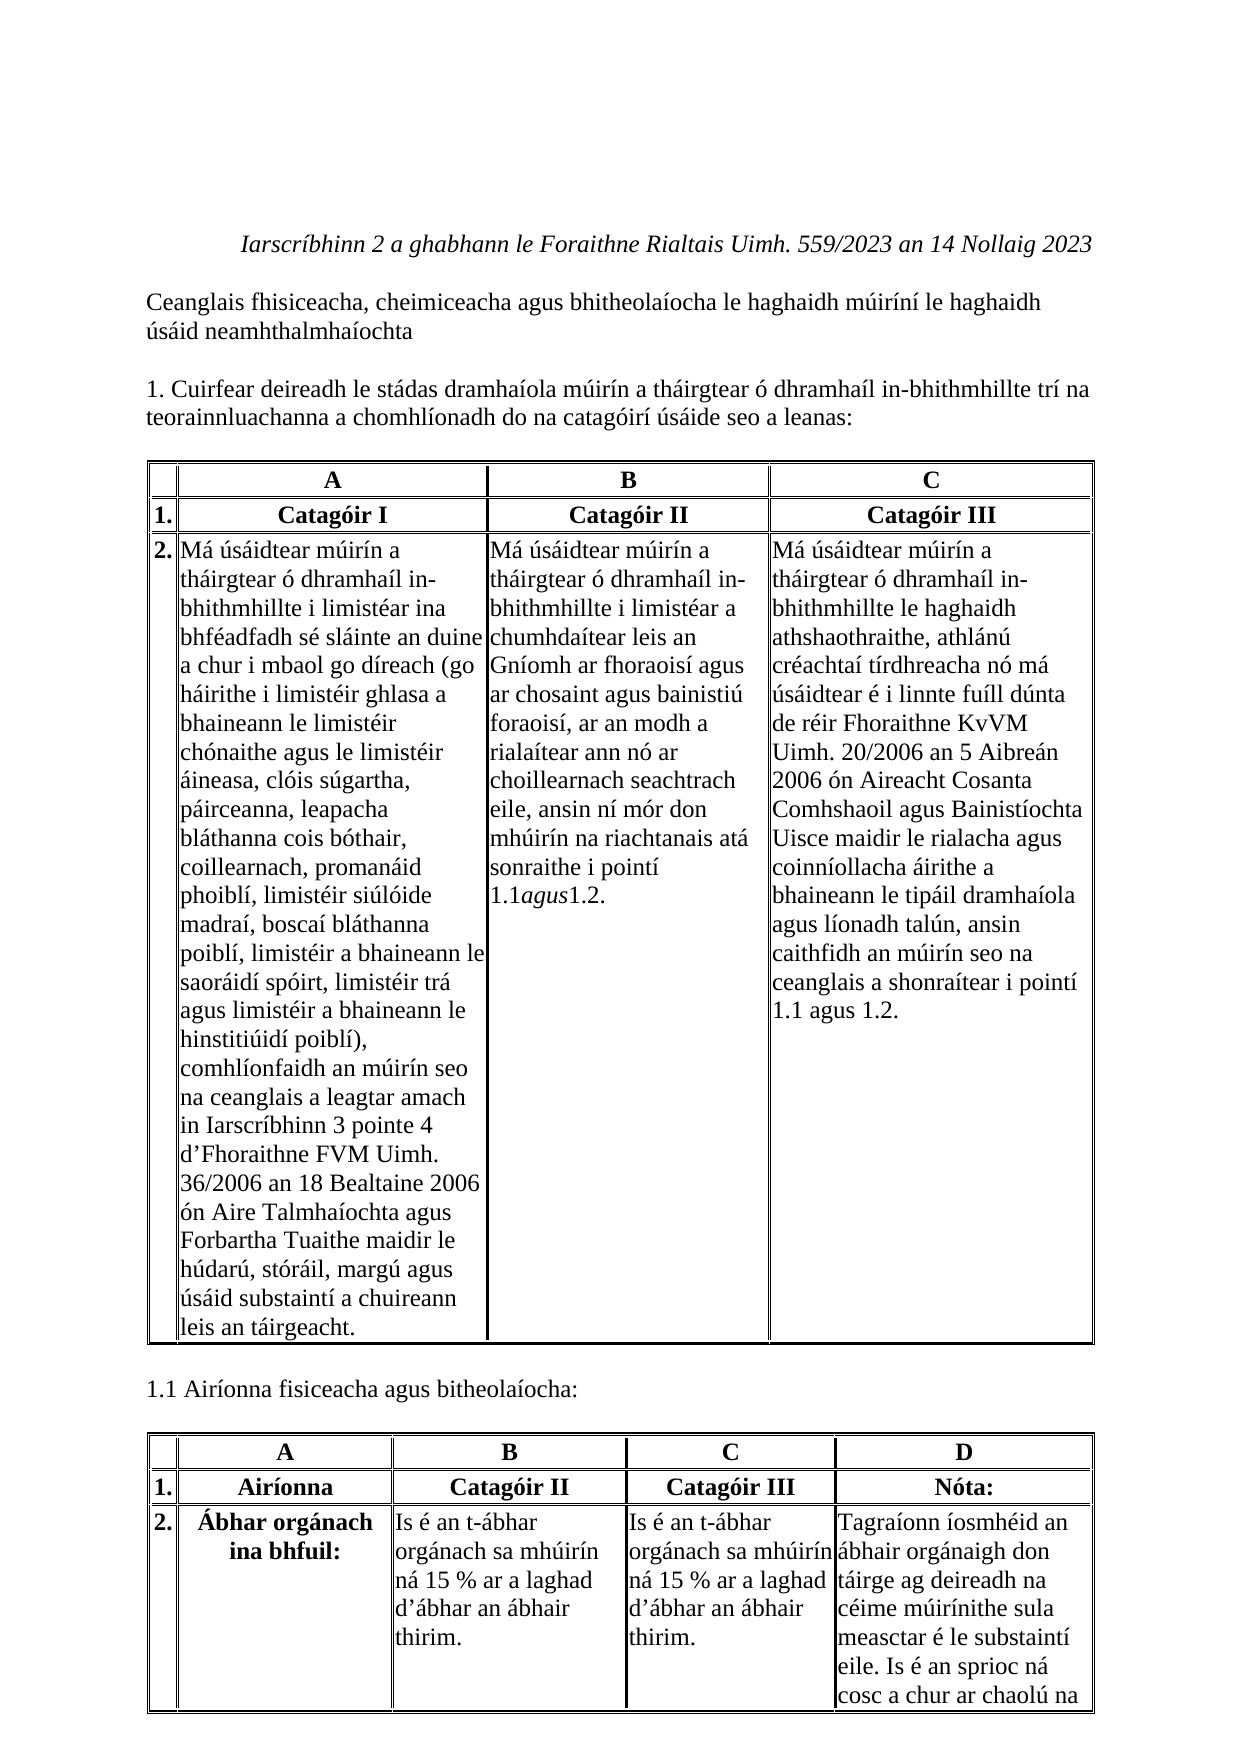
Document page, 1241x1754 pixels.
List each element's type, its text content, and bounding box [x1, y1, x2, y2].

table_cell Catagóir III [770, 496, 1093, 531]
table_cell Catagóir II [394, 1471, 625, 1502]
table_cell Má úsáidtear múirín a tháirgtear ó dhramhaíl in-bhithmhillte i limistéar a chumhdaítear leis an Gníomh ar fhoraoisí agus ar chosaint agus bainistiú foraoisí, ar an modh a rialaítear ann nó ar choillearnach seachtrach eile, ansin ní mór don mhúirín na riachtanais atá sonraithe i pointí 1.1agus1.2. [487, 534, 769, 1342]
table_cell 2. [148, 531, 178, 1342]
table_header B [487, 464, 769, 496]
table_header B [393, 1436, 626, 1467]
table_cell Catagóir III [628, 1471, 834, 1502]
table_header C [626, 1434, 835, 1467]
table_header A [178, 464, 487, 496]
text 1. Cuirfear deireadh le stádas dramhaíola múirín a tháirgtear ó dhramhaíl in-bhithmhillte trí na teorainnluachanna a chomhlíonadh do na catagóirí úsáide seo a leanas: [146, 374, 1092, 431]
table_header [150, 464, 178, 496]
table_header [150, 1436, 178, 1467]
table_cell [835, 1503, 1092, 1710]
table_cell Catagóir II [489, 499, 768, 531]
table_cell 1. [150, 1468, 176, 1502]
table_cell Má úsáidtear múirín a tháirgtear ó dhramhaíl in-bhithmhillte le haghaidh athshaothraithe, athlánú créachtaí tírdhreacha nó má úsáidtear é i linnte fuíll dúnta de réir Fhoraithne KvVM Uimh. 20/2006 an 5 Aibreán 2006 ón Aireacht Cosanta Comhshaoil agus Bainistíochta Uisce maidir le rialacha agus coinníollacha áirithe a bhaineann le tipáil dramhaíola agus líonadh talún, ansin caithfidh an múirín seo na ceanglais a shonraítear i pointí 1.1 agus 1.2. [770, 531, 1093, 1342]
text 1.1 Airíonna fisiceacha agus bitheolaíocha: [146, 1374, 1092, 1403]
table_cell Nóta: [837, 1468, 1092, 1502]
text Iarscríbhinn 2 a ghabhann le Foraithne Rialtais Uimh. 559/2023 an 14 Nollaig 2023 [146, 229, 1092, 258]
table_cell 2. [150, 1503, 178, 1710]
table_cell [393, 1506, 626, 1710]
table_cell Má úsáidtear múirín a tháirgtear ó dhramhaíl in-bhithmhillte i limistéar ina bhféadfadh sé sláinte an duine a chur i mbaol go díreach (go háirithe i limistéir ghlasa a bhaineann le limistéir chónaithe agus le limistéir áineasa, clóis súgartha, páirceanna, leapacha bláthanna cois bóthair, coillearnach, promanáid phoiblí, limistéir siúlóide madraí, boscaí bláthanna poiblí, limistéir a bhaineann le saoráidí spóirt, limistéir trá agus limistéir a bhaineann le hinstitiúidí poiblí), comhlíonfaidh an múirín seo na ceanglais a leagtar amach in Iarscríbhinn 3 pointe 4 d’Fhoraithne FVM Uimh. 36/2006 an 18 Bealtaine 2006 ón Aire Talmhaíochta agus Forbartha Tuaithe maidir le húdarú, stóráil, margú agus úsáid substaintí a chuireann leis an táirgeacht. [178, 534, 487, 1342]
table_header C [770, 464, 1092, 496]
table_cell Airíonna [179, 1471, 391, 1502]
table_cell Catagóir I [179, 499, 486, 531]
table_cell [626, 1506, 835, 1710]
text Ceanglais fhisiceacha, cheimiceacha agus bhitheolaíocha le haghaidh múiríní le haghaidh úsáid neamhthalmhaíochta [146, 287, 1092, 344]
table_cell Ábhar orgánach ina bhfuil: [178, 1506, 392, 1710]
table_cell 1. [148, 496, 178, 531]
table_header D [835, 1436, 1092, 1467]
table_header A [178, 1436, 392, 1467]
